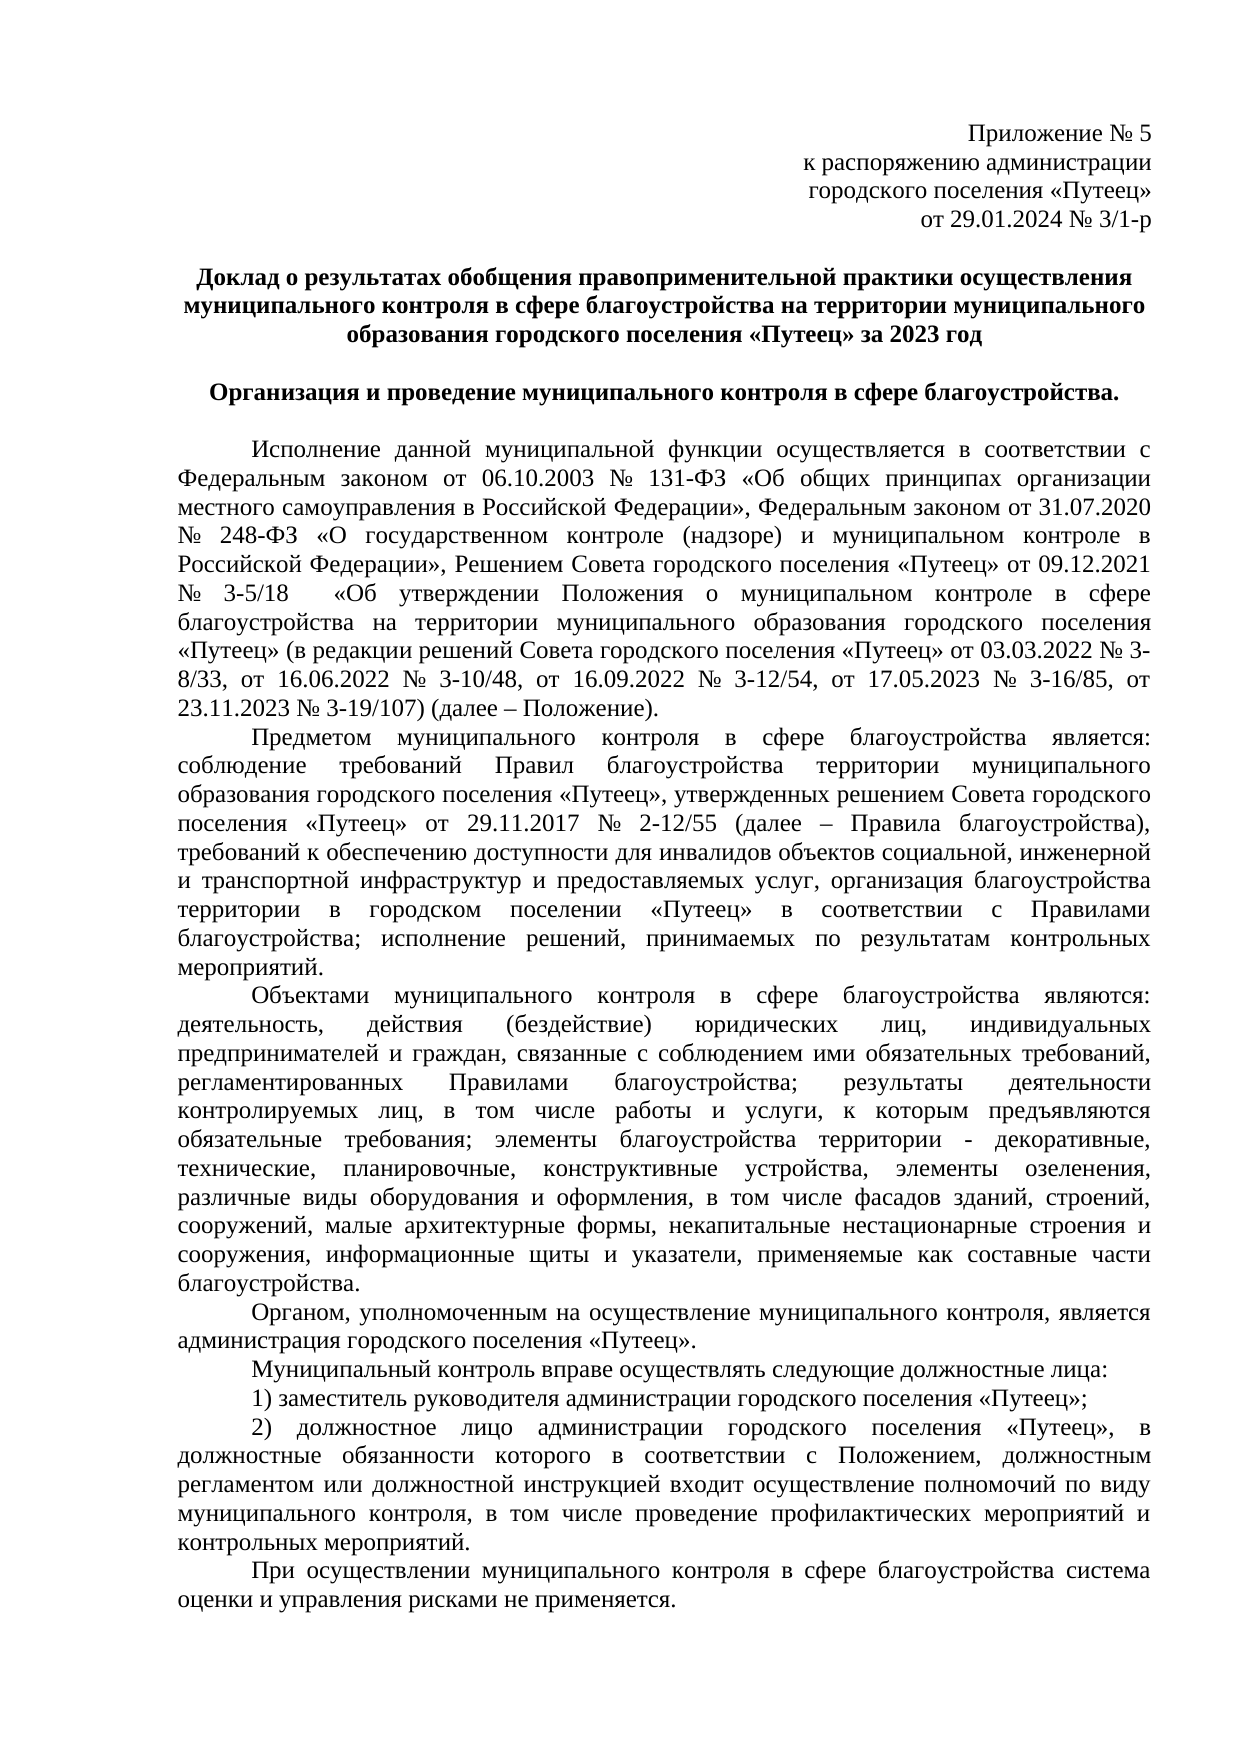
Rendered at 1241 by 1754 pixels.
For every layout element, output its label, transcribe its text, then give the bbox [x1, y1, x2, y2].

text Предметом муниципального контроля в сфере благоустройства является: соблюдение требований Правил благоустройства территории муниципального образования городского поселения «Путеец», утвержденных решением Совета городского поселения «Путеец» от 29.11.2017 № 2-12/55 (далее – Правила благоустройства), требований к обеспечению доступности для инвалидов объектов социальной, инженерной и транспортной инфраструктур и предоставляемых услуг, организация благоустройства территории в городском поселении «Путеец» в соответствии с Правилами благоустройства; исполнение решений, принимаемых по результатам контрольных мероприятий. [177, 722, 1152, 981]
text Объектами муниципального контроля в сфере благоустройства являются: деятельность, действия (бездействие) юридических лиц, индивидуальных предпринимателей и граждан, связанные с соблюдением ими обязательных требований, регламентированных Правилами благоустройства; результаты деятельности контролируемых лиц, в том числе работы и услуги, к которым предъявляются обязательные требования; элементы благоустройства территории - декоративные, технические, планировочные, конструктивные устройства, элементы озеленения, различные виды оборудования и оформления, в том числе фасадов зданий, строений, сооружений, малые архитектурные формы, некапитальные нестационарные строения и сооружения, информационные щиты и указатели, применяемые как составные части благоустройства. [177, 981, 1152, 1297]
text Муниципальный контроль вправе осуществлять следующие должностные лица: [177, 1354, 1152, 1383]
text 1) заместитель руководителя администрации городского поселения «Путеец»; [177, 1383, 1152, 1412]
text Органом, уполномоченным на осуществление муниципального контроля, является администрация городского поселения «Путеец». [177, 1297, 1152, 1354]
text При осуществлении муниципального контроля в сфере благоустройства система оценки и управления рисками не применяется. [177, 1556, 1152, 1613]
text городского поселения «Путеец» [177, 176, 1152, 204]
text Доклад о результатах обобщения правоприменительной практики осуществления муниципального контроля в сфере благоустройства на территории муниципального образования городского поселения «Путеец» за 2023 год [177, 262, 1152, 348]
text от 29.01.2024 № 3/1-р [177, 204, 1152, 233]
text Организация и проведение муниципального контроля в сфере благоустройства. [177, 377, 1152, 406]
text Исполнение данной муниципальной функции осуществляется в соответствии с Федеральным законом от 06.10.2003 № 131-ФЗ «Об общих принципах организации местного самоуправления в Российской Федерации», Федеральным законом от 31.07.2020 № 248-ФЗ «О государственном контроле (надзоре) и муниципальном контроле в Российской Федерации», Решением Совета городского поселения «Путеец» от 09.12.2021 № 3-5/18 «Об утверждении Положения о муниципальном контроле в сфере благоустройства на территории муниципального образования городского поселения «Путеец» (в редакции решений Совета городского поселения «Путеец» от 03.03.2022 № 3-8/33, от 16.06.2022 № 3-10/48, от 16.09.2022 № 3-12/54, от 17.05.2023 № 3-16/85, от 23.11.2023 № 3-19/107) (далее – Положение). [177, 434, 1152, 722]
text Приложение № 5 [177, 118, 1152, 147]
text 2) должностное лицо администрации городского поселения «Путеец», в должностные обязанности которого в соответствии с Положением, должностным регламентом или должностной инструкцией входит осуществление полномочий по виду муниципального контроля, в том числе проведение профилактических мероприятий и контрольных мероприятий. [177, 1412, 1152, 1556]
text к распоряжению администрации [177, 147, 1152, 176]
